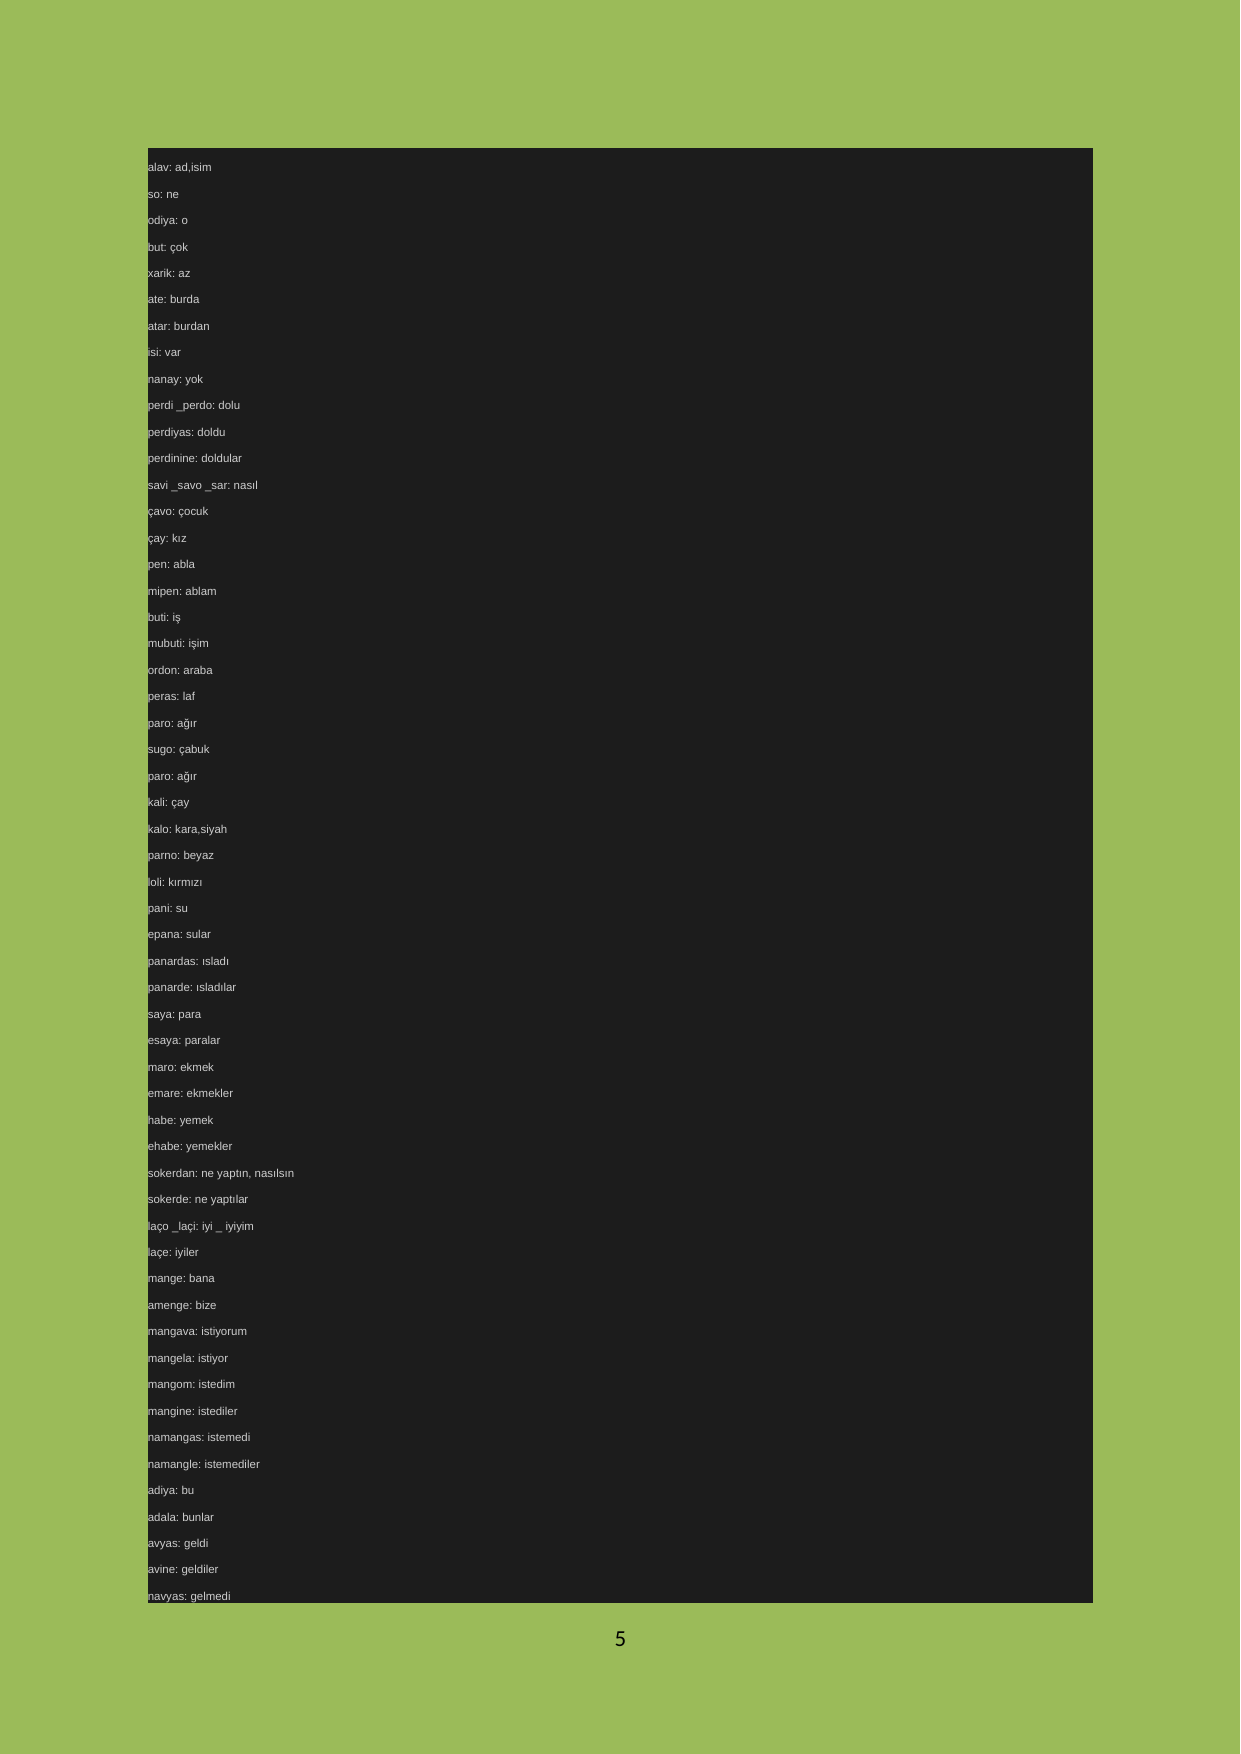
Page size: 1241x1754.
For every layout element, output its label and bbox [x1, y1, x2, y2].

text [148, 148, 1093, 1603]
